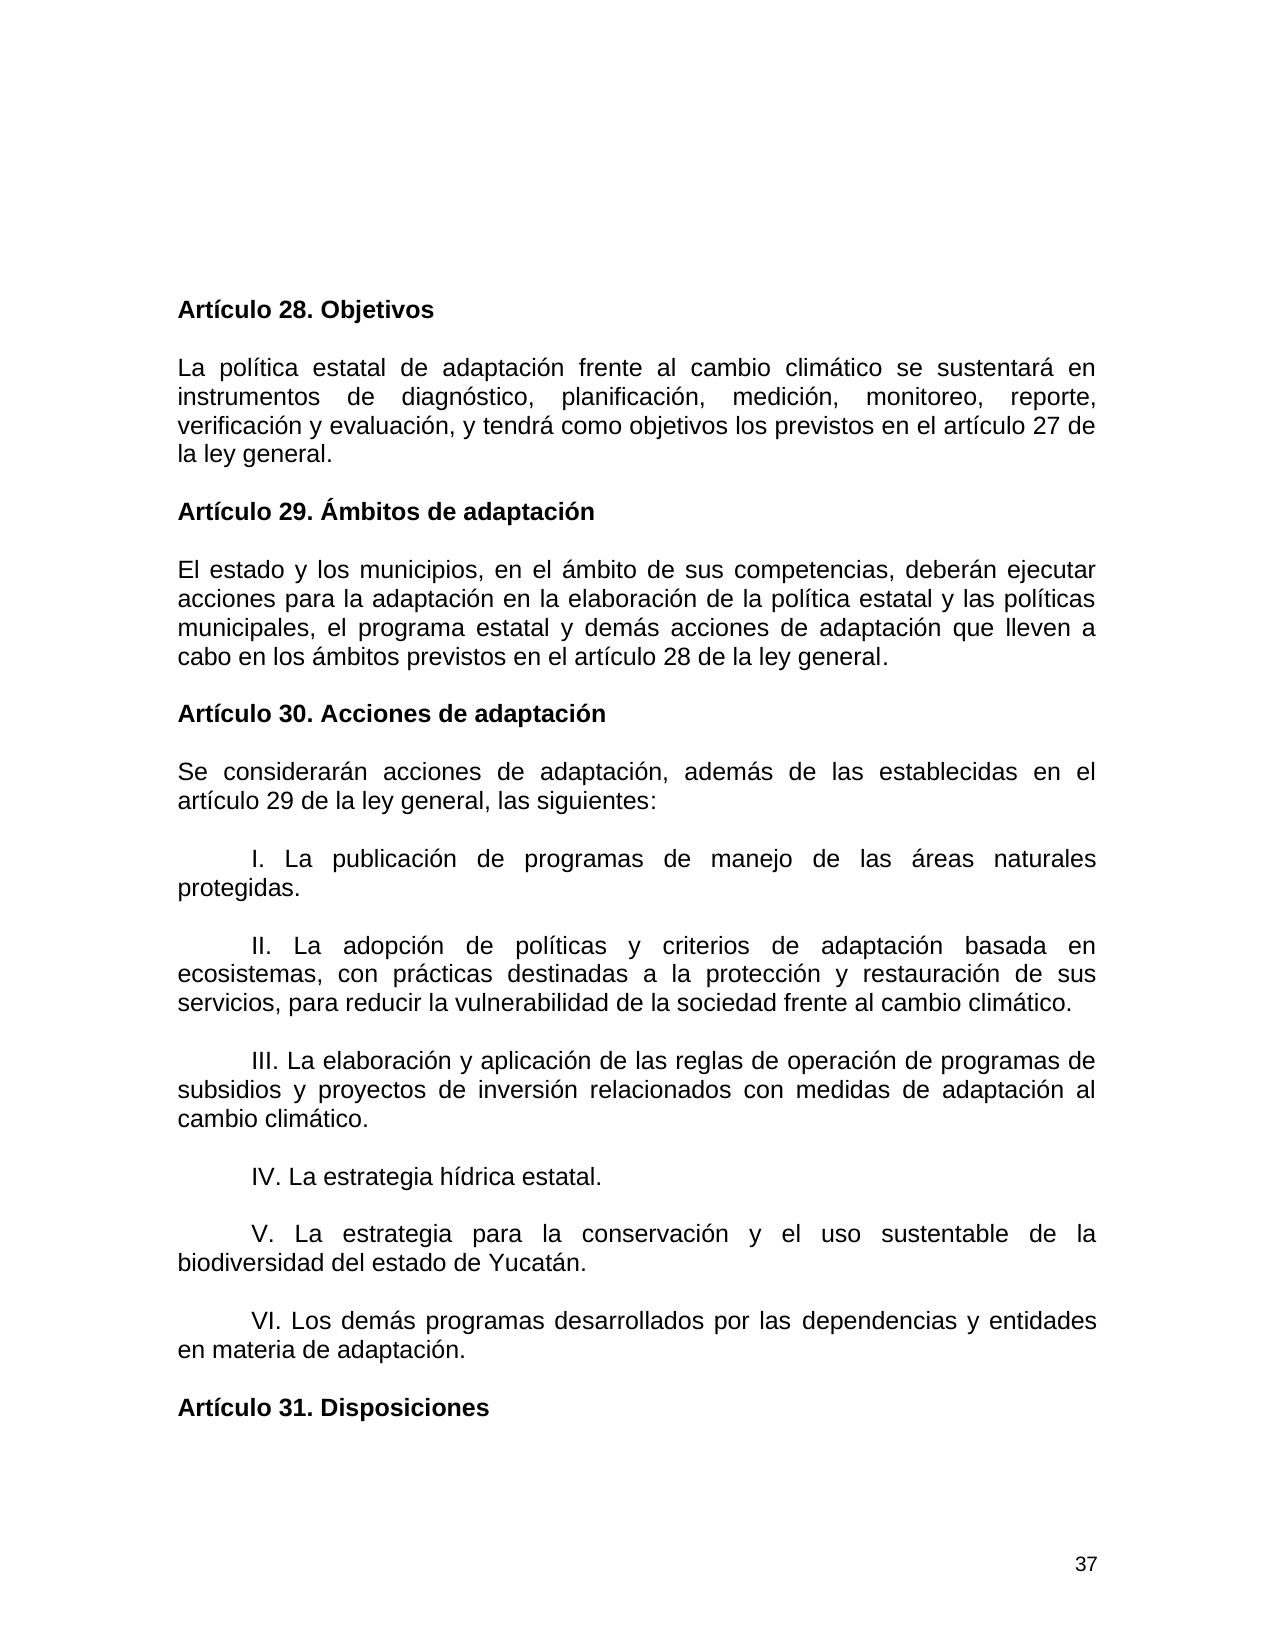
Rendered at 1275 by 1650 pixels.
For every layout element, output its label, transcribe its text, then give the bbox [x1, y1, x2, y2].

text Artículo 30. Acciones de adaptación [177, 699, 1098, 728]
text Artículo 28. Objetivos [177, 295, 1098, 324]
list II. La adopción de políticas y criterios de adaptación basada en ecosistemas, con prácticas destinadas a la protección y restauración de sus servicios, para reducir la vulnerabilidad de la sociedad frente al cambio climático. [177, 931, 1098, 1017]
text Artículo 31. Disposiciones [177, 1393, 1098, 1422]
text Artículo 29. Ámbitos de adaptación [177, 497, 1098, 526]
text V. La estrategia para la conservación y el uso sustentable de la biodiversidad del estado de Yucatán. [177, 1219, 1098, 1277]
text La política estatal de adaptación frente al cambio climático se sustentará en instrumentos de diagnóstico, planificación, medición, monitoreo, reporte, verificación y evaluación, y tendrá como objetivos los previstos en el artículo 27 de la ley general. [177, 353, 1098, 468]
text Se considerarán acciones de adaptación, además de las establecidas en el artículo 29 de la ley general, las siguientes: [177, 757, 1098, 815]
text IV. La estrategia hídrica estatal. [177, 1162, 1098, 1190]
text VI. Los demás programas desarrollados por las dependencias y entidades en materia de adaptación. [177, 1306, 1098, 1364]
text III. La elaboración y aplicación de las reglas de operación de programas de subsidios y proyectos de inversión relacionados con medidas de adaptación al cambio climático. [177, 1046, 1098, 1132]
text El estado y los municipios, en el ámbito de sus competencias, deberán ejecutar acciones para la adaptación en la elaboración de la política estatal y las políticas municipales, el programa estatal y demás acciones de adaptación que lleven a cabo en los ámbitos previstos en el artículo 28 de la ley general. [177, 555, 1098, 670]
text I. La publicación de programas de manejo de las áreas naturales protegidas. [177, 844, 1098, 902]
